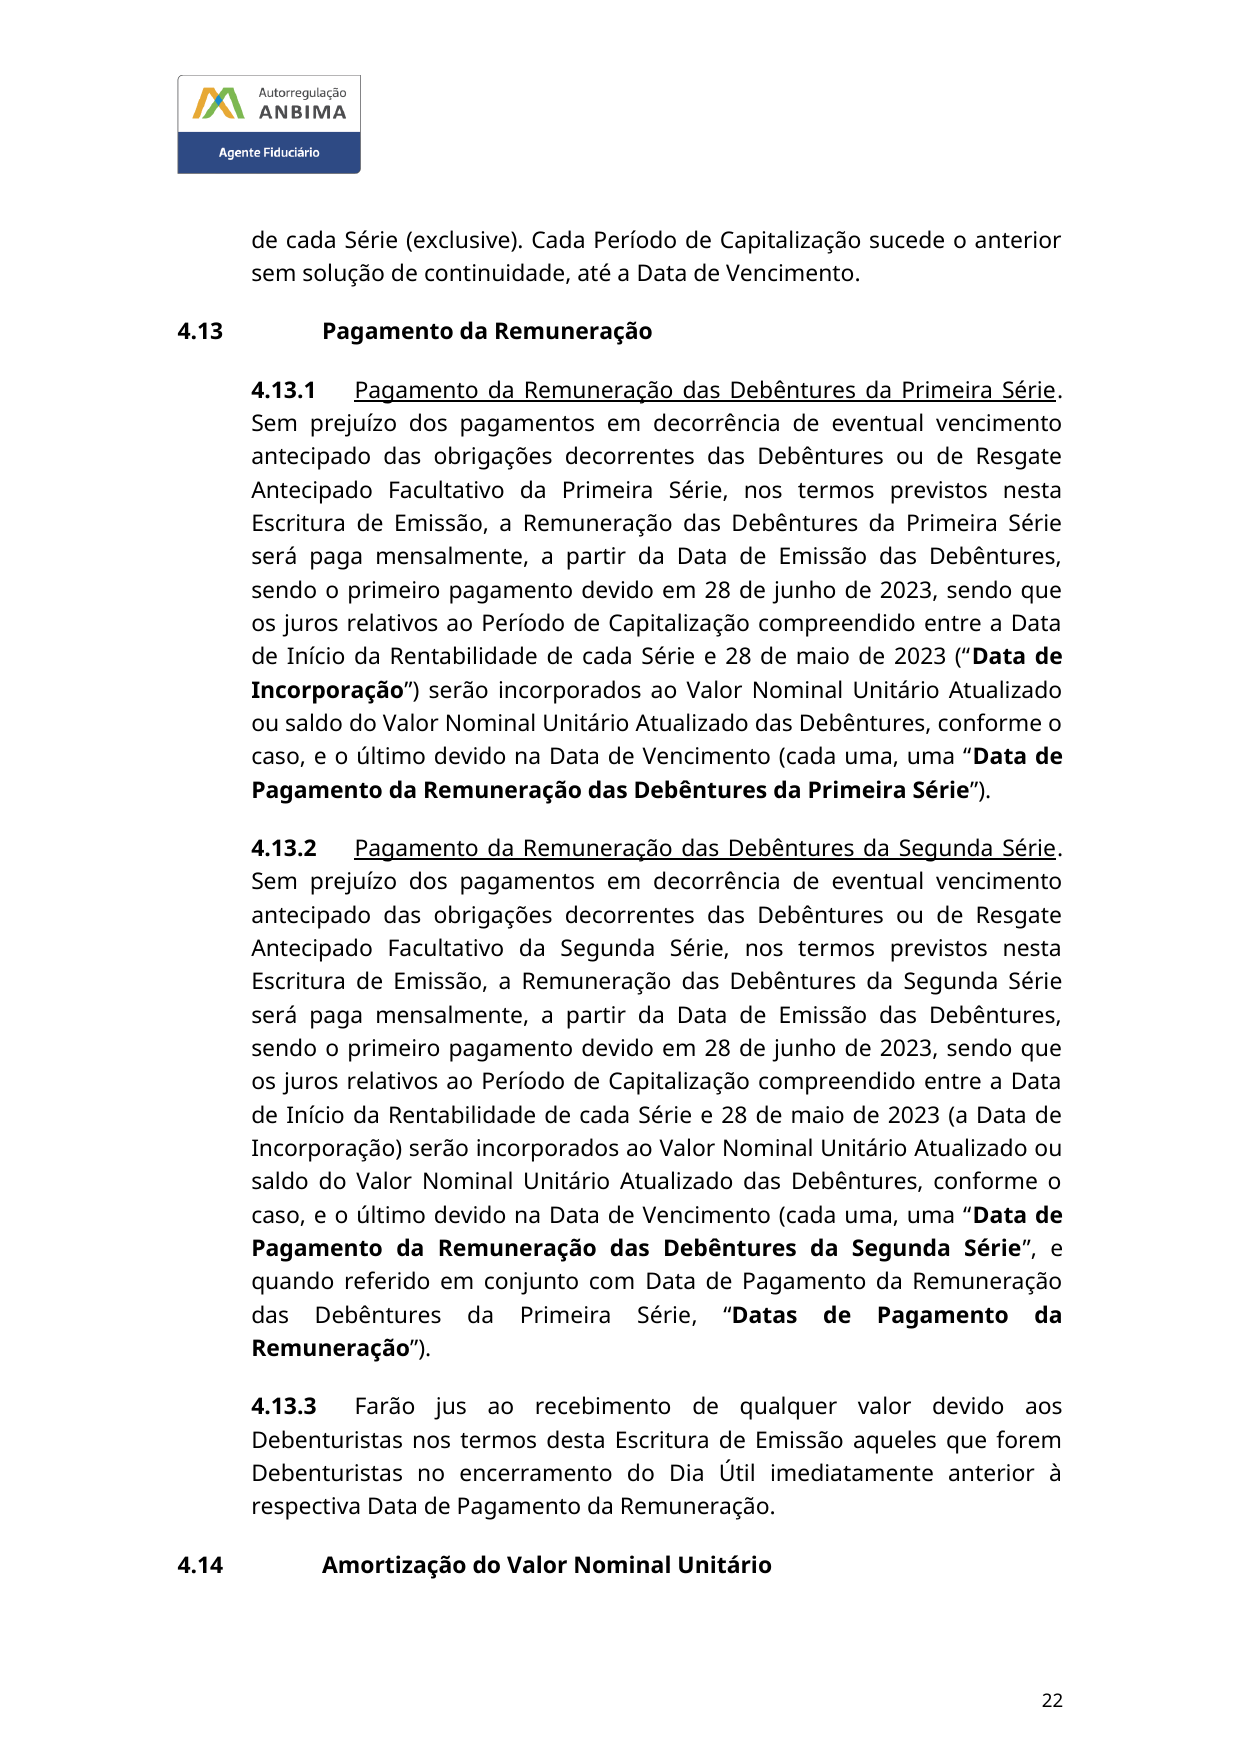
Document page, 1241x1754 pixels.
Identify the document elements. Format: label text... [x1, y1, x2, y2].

text Pagamento da Remuneração [177, 313, 1063, 347]
text Amortização do Valor Nominal Unitário [177, 1547, 1063, 1580]
text Pagamento da Remuneração das Debêntures da Segunda Série. Sem prejuízo dos pagamentos em decorrência de eventual vencimento antecipado das obrigações decorrentes das Debêntures ou de Resgate Antecipado Facultativo da Segunda Série, nos termos previstos nesta Escritura de Emissão, a Remuneração das Debêntures da Segunda Série será paga mensalmente, a partir da Data de Emissão das Debêntures, sendo o primeiro pagamento devido em 28 de junho de 2023, sendo que os juros relativos ao Período de Capitalização compreendido entre a Data de Início da Rentabilidade de cada Série e 28 de maio de 2023 (a Data de Incorporação) serão incorporados ao Valor Nominal Unitário Atualizado ou saldo do Valor Nominal Unitário Atualizado das Debêntures, conforme o caso, e o último devido na Data de Vencimento (cada uma, uma “Data de Pagamento da Remuneração das Debêntures da Segunda Série”, e quando referido em conjunto com Data de Pagamento da Remuneração das Debêntures da Primeira Série, “Datas de Pagamento da Remuneração”). [251, 830, 1063, 1363]
text Pagamento da Remuneração das Debêntures da Primeira Série. Sem prejuízo dos pagamentos em decorrência de eventual vencimento antecipado das obrigações decorrentes das Debêntures ou de Resgate Antecipado Facultativo da Primeira Série, nos termos previstos nesta Escritura de Emissão, a Remuneração das Debêntures da Primeira Série será paga mensalmente, a partir da Data de Emissão das Debêntures, sendo o primeiro pagamento devido em 28 de junho de 2023, sendo que os juros relativos ao Período de Capitalização compreendido entre a Data de Início da Rentabilidade de cada Série e 28 de maio de 2023 (“Data de Incorporação”) serão incorporados ao Valor Nominal Unitário Atualizado ou saldo do Valor Nominal Unitário Atualizado das Debêntures, conforme o caso, e o último devido na Data de Vencimento (cada uma, uma “Data de Pagamento da Remuneração das Debêntures da Primeira Série”). [251, 372, 1063, 805]
text Farão jus ao recebimento de qualquer valor devido aos Debenturistas nos termos desta Escritura de Emissão aqueles que forem Debenturistas no encerramento do Dia Útil imediatamente anterior à respectiva Data de Pagamento da Remuneração. [251, 1388, 1063, 1522]
picture [177, 75, 361, 174]
